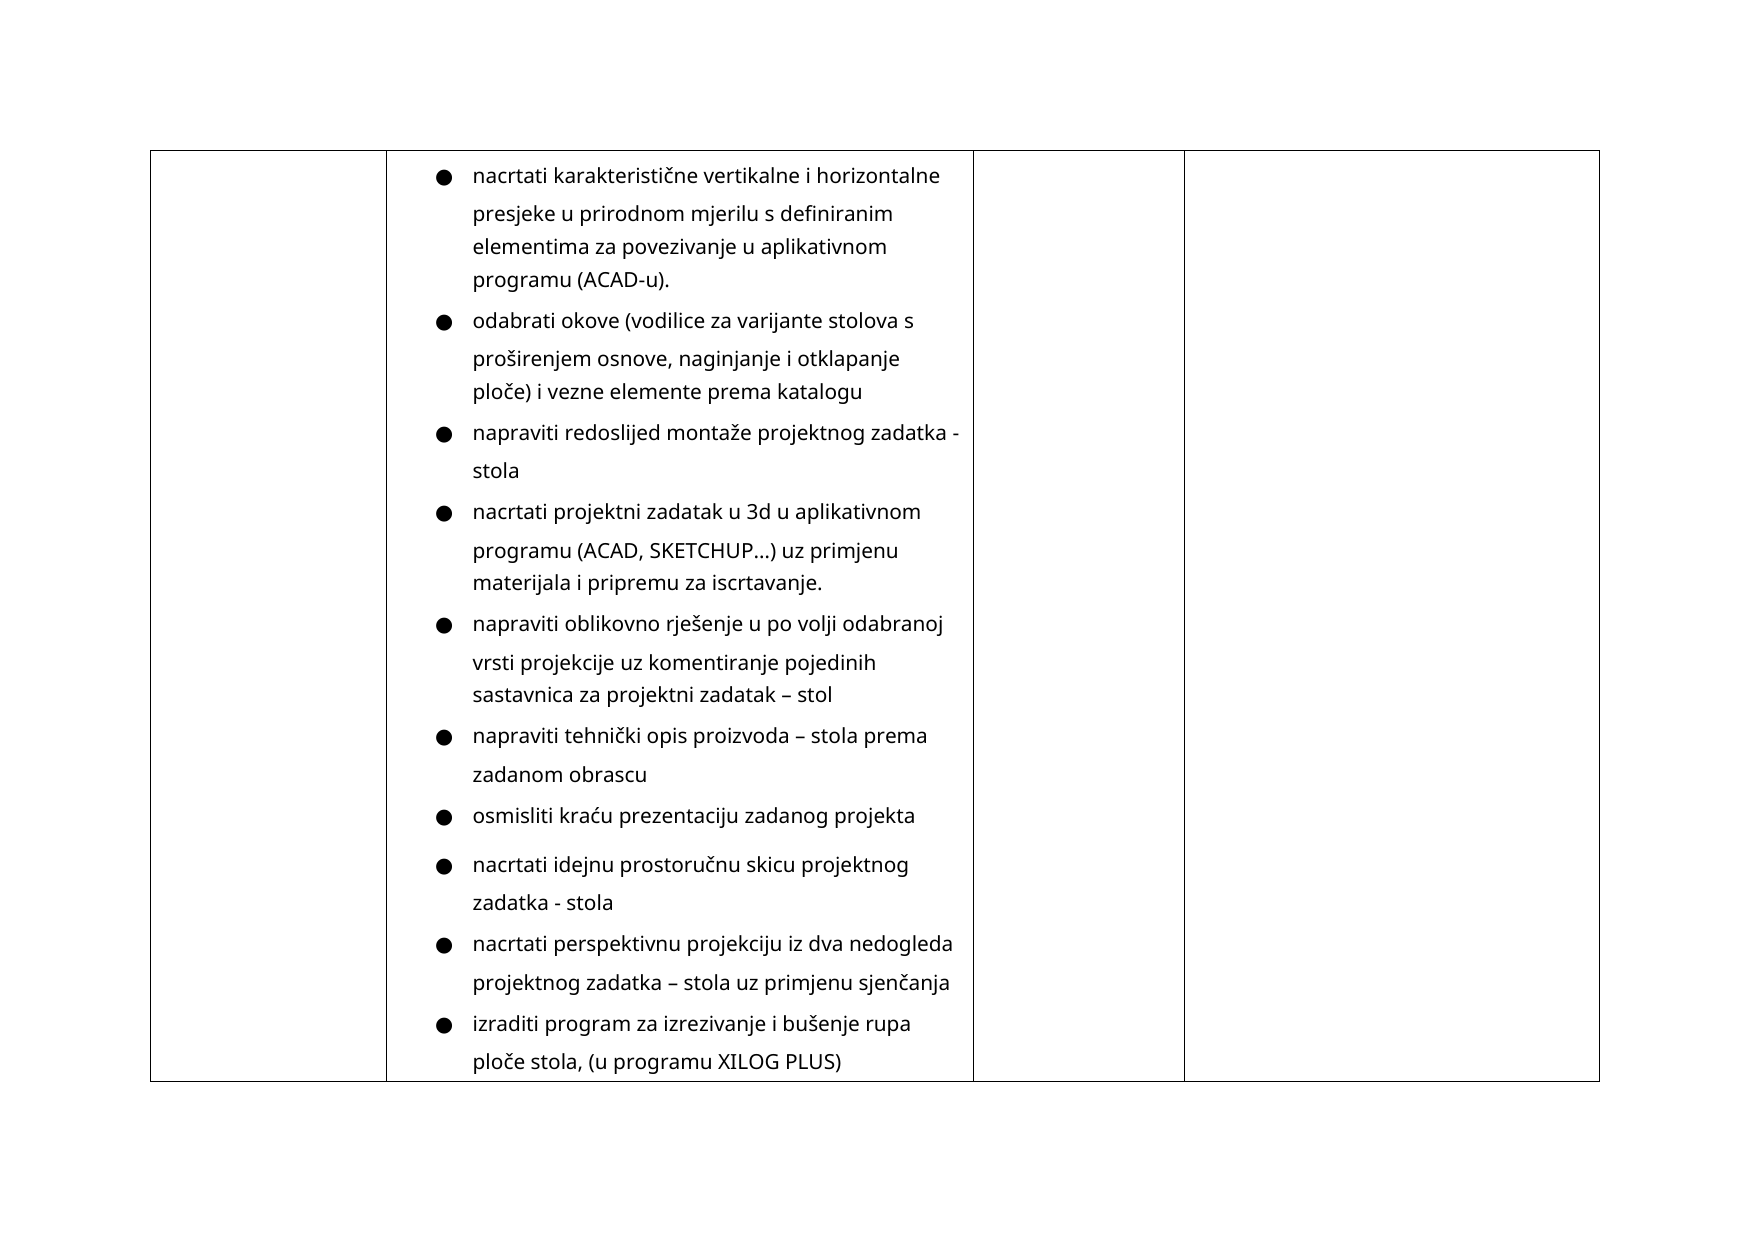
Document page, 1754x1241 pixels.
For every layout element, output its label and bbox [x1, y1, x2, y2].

table_cell [1185, 151, 1599, 1081]
table_cell [974, 151, 1184, 1081]
table_cell [387, 151, 973, 1081]
table_cell [151, 151, 386, 1081]
